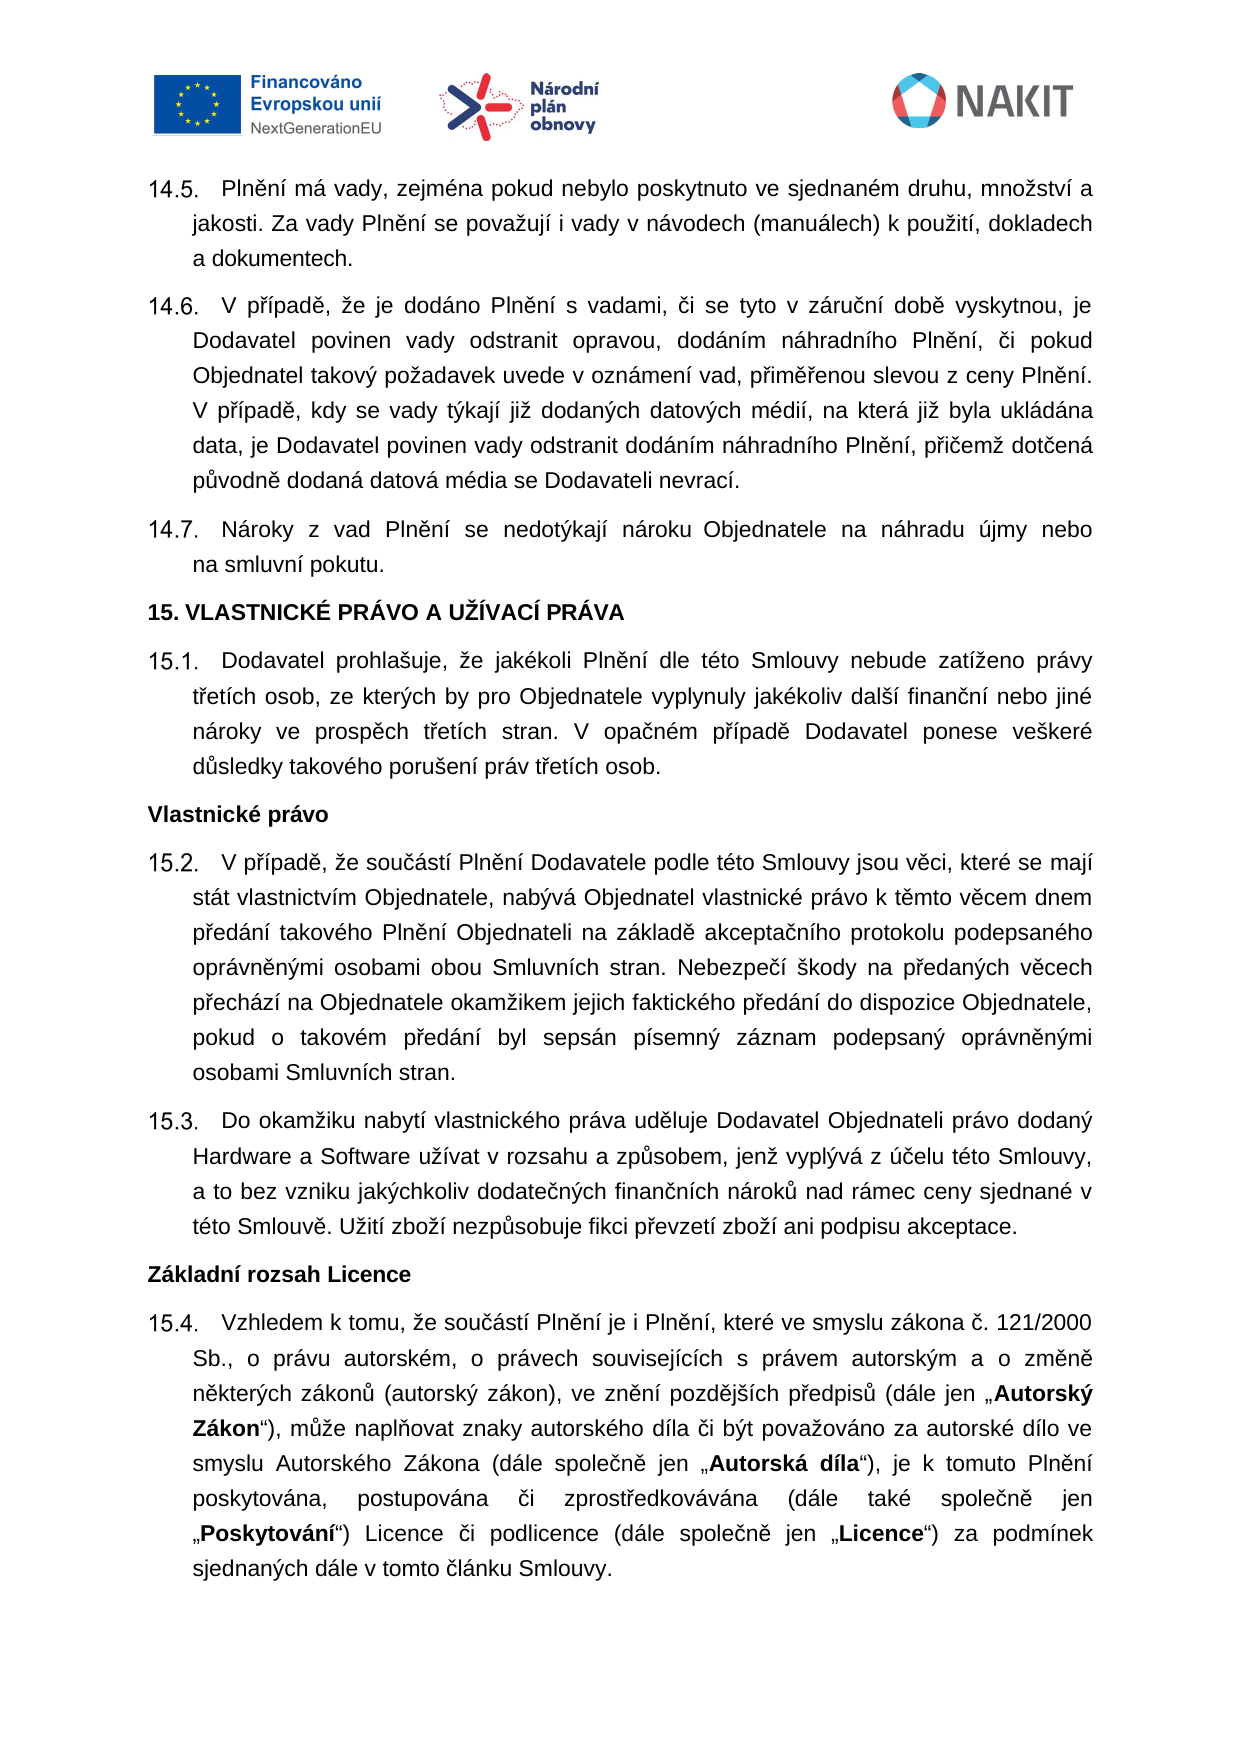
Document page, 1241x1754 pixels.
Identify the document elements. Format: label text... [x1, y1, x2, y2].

picture [149, 179, 192, 198]
text V případě, že součástí Plnění Dodavatele podle této Smlouvy jsou věci, které se mají stát vlastnictvím Objednatele, nabývá Objednatel vlastnické právo k těmto věcem dnem předání takového Plnění Objednateli na základě akceptačního protokolu podepsaného oprávněnými osobami obou Smluvních stran. Nebezpečí škody na předaných věcech přechází na Objednatele okamžikem jejich faktického předání do dispozice Objednatele, pokud o takovém předání byl sepsán písemný záznam podepsaný oprávněnými osobami Smluvních stran. [192, 849, 1093, 1085]
picture [149, 519, 198, 538]
text V případě, že je dodáno Plnění s vadami, či se tyto v záruční době vyskytnou, je Dodavatel povinen vady odstranit opravou, dodáním náhradního Plnění, či pokud Objednatel takový požadavek uvede v oznámení vad, přiměřenou slevou z ceny Plnění. V případě, kdy se vady týkají již dodaných datových médií, na která již byla ukládána data, je Dodavatel povinen vady odstranit dodáním náhradního Plnění, přičemž dotčená původně dodaná datová média se Dodavateli nevrací. [192, 292, 1093, 494]
picture [439, 73, 600, 141]
subtitle Vlastnické právo [147, 801, 1163, 827]
picture [149, 1313, 198, 1332]
text Dodavatel prohlašuje, že jakékoli Plnění dle této Smlouvy nebude zatíženo právy třetích osob, ze kterých by pro Objednatele vyplynuly jakékoliv další finanční nebo jiné nároky ve prospěch třetích stran. V opačném případě Dodavatel ponese veškeré důsledky takového porušení práv třetích osob. [149, 647, 1093, 779]
subtitle VLASTNICKÉ PRÁVO A UŽÍVACÍ PRÁVA [147, 599, 1163, 625]
picture [149, 852, 198, 872]
subtitle Základní rozsah Licence [147, 1261, 1163, 1288]
text Vzhledem k tomu, že součástí Plnění je i Plnění, které ve smyslu zákona č. 121/2000 Sb., o právu autorském, o právech souvisejících s právem autorským a o změně některých zákonů (autorský zákon), ve znění pozdějších předpisů (dále jen „Autorský Zákon“), může naplňovat znaky autorského díla či být považováno za autorské dílo ve smyslu Autorského Zákona (dále společně jen „Autorská díla“), je k tomuto Plnění poskytována, postupována či zprostředkovávána (dále také společně jen „Poskytování“) Licence či podlicence (dále společně jen „Licence“) za podmínek sjednaných dále v tomto článku Smlouvy. [149, 1309, 1093, 1582]
text Plnění má vady, zejména pokud nebylo poskytnuto ve sjednaném druhu, množství a jakosti. Za vady Plnění se považují i vady v návodech (manuálech) k použití, dokladech a dokumentech. [192, 174, 1093, 271]
text Do okamžiku nabytí vlastnického práva uděluje Dodavatel Objednateli právo dodaný Hardware a Software užívat v rozsahu a způsobem, jenž vyplývá z účelu této Smlouvy, a to bez vzniku jakýchkoliv dodatečných finančních nároků nad rámec ceny sjednané v této Smlouvě. Užití zboží nezpůsobuje fikci převzetí zboží ani podpisu akceptace. [149, 1107, 1093, 1239]
picture [147, 65, 398, 141]
text Nároky z vad Plnění se nedotýkají nároku Objednatele na náhradu újmy nebo na smluvní pokutu. [149, 516, 1093, 577]
picture [149, 1111, 198, 1130]
picture [149, 296, 198, 315]
picture [892, 73, 1074, 128]
picture [149, 651, 198, 670]
